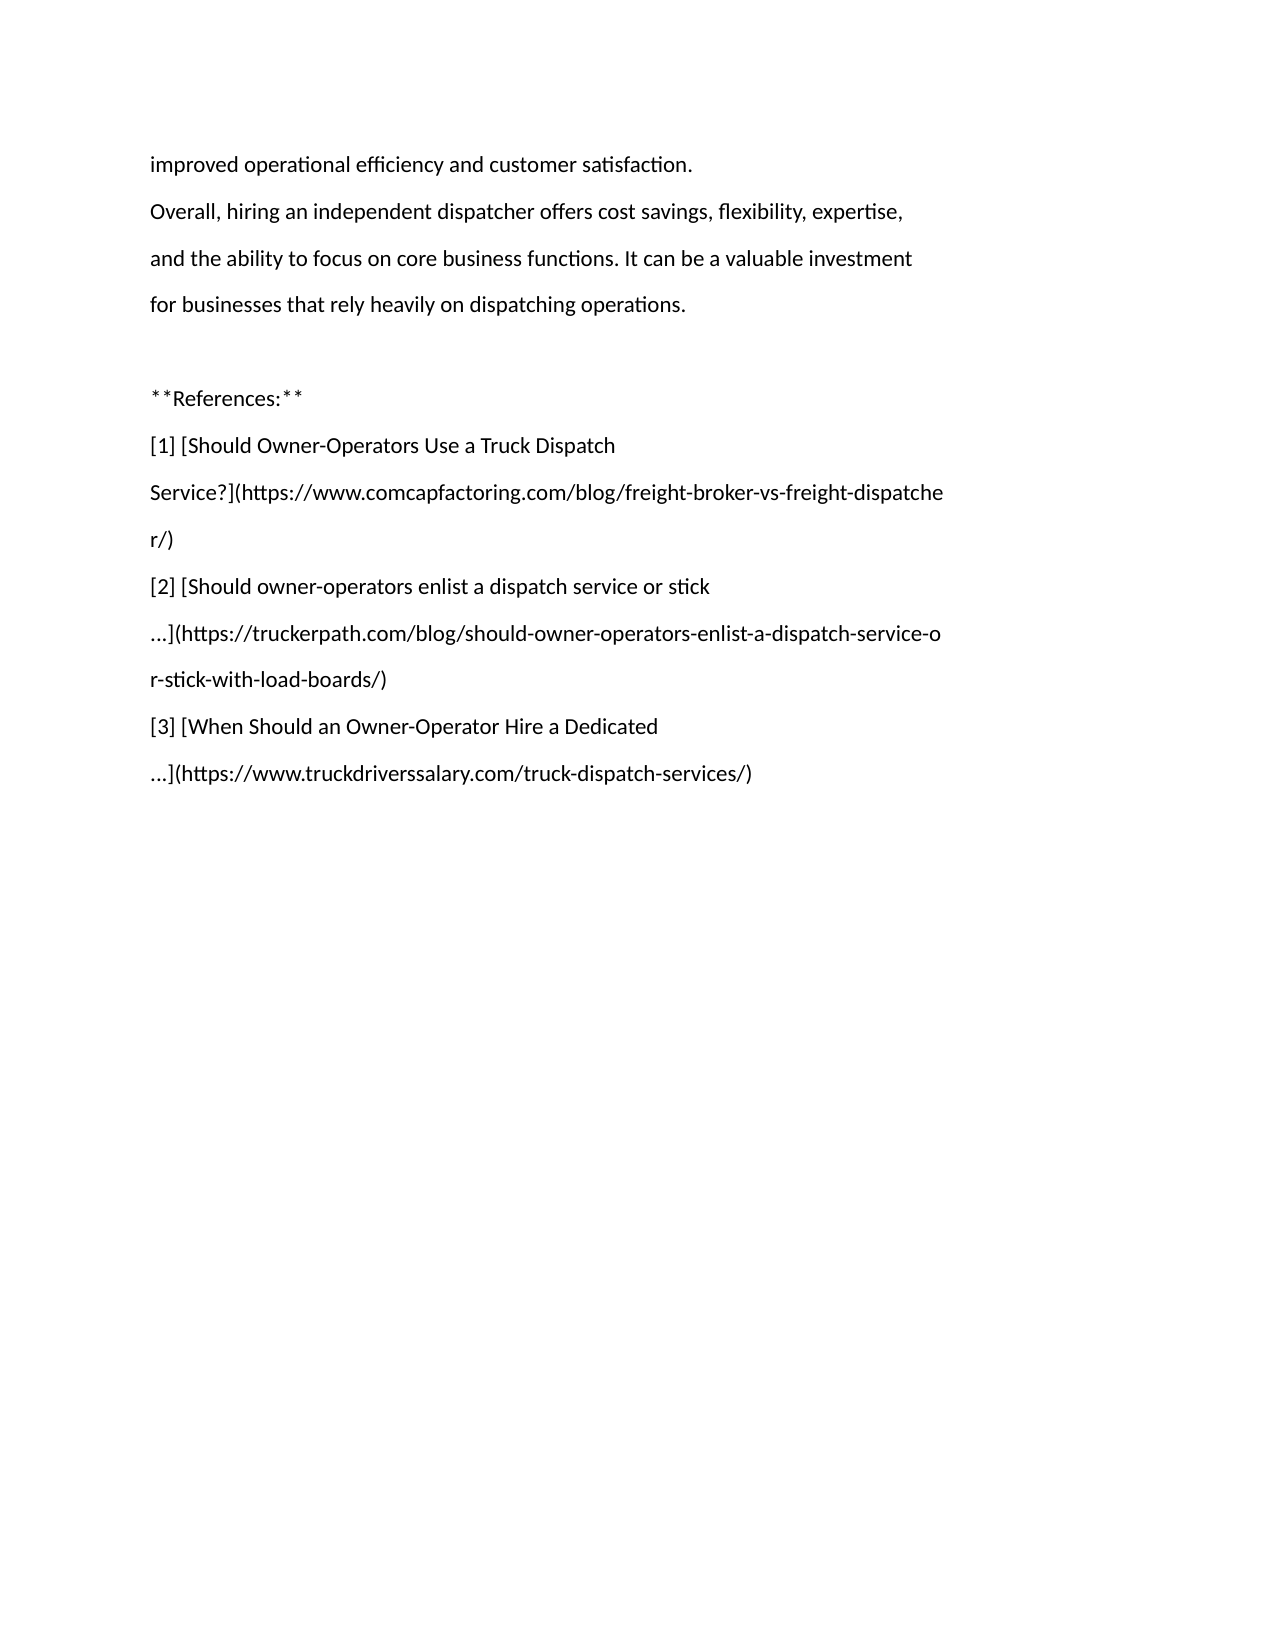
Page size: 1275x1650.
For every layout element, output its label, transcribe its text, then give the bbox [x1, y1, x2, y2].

text r-stick-with-load-boards/) [150, 666, 1125, 694]
text [1] [Should Owner-Operators Use a Truck Dispatch [150, 431, 1125, 459]
text ...](https://www.truckdriverssalary.com/truck-dispatch-services/) [150, 759, 1125, 787]
text [3] [When Should an Owner-Operator Hire a Dedicated [150, 712, 1125, 741]
text Service?](https://www.comcapfactoring.com/blog/freight-broker-vs-freight-dispatche [150, 478, 1125, 506]
text and the ability to focus on core business functions. It can be a valuable investment [150, 244, 1125, 272]
text [2] [Should owner-operators enlist a dispatch service or stick [150, 572, 1125, 600]
text **References:** [150, 384, 1125, 412]
text improved operational efficiency and customer satisfaction. [150, 150, 1125, 178]
text Overall, hiring an independent dispatcher offers cost savings, flexibility, expertise, [150, 197, 1125, 225]
text ...](https://truckerpath.com/blog/should-owner-operators-enlist-a-dispatch-service-o [150, 619, 1125, 647]
text for businesses that rely heavily on dispatching operations. [150, 291, 1125, 319]
text r/) [150, 525, 1125, 553]
